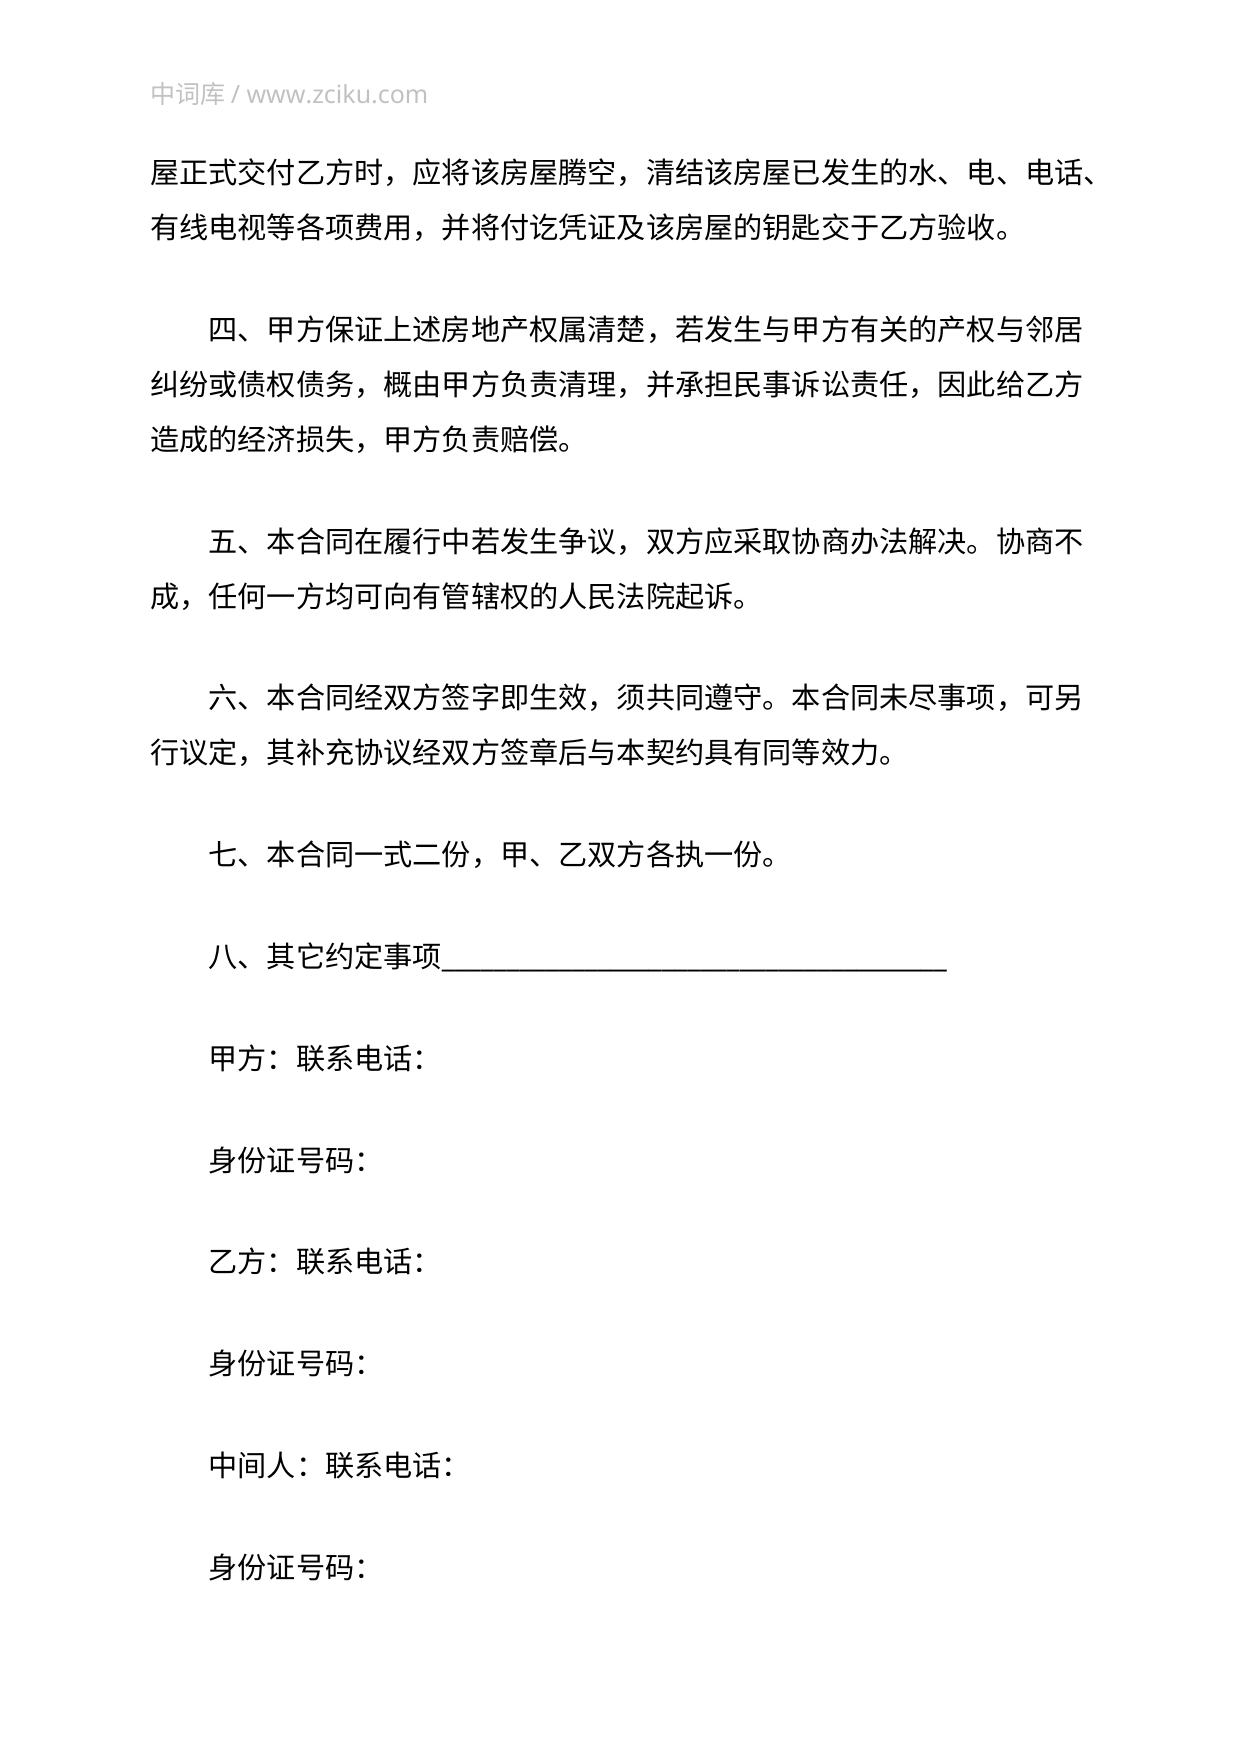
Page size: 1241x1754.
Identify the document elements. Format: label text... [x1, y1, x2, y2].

text 五、本合同在履行中若发生争议，双方应采取协商办法解决。协商不成，任何一方均可向有管辖权的人民法院起诉。 [150, 518, 1090, 615]
text 八、其它约定事项_______________________________________ [150, 933, 1090, 976]
text 身份证号码： [150, 1341, 1090, 1383]
text 身份证号码： [150, 1544, 1090, 1586]
text 身份证号码： [150, 1137, 1090, 1179]
text 六、本合同经双方签字即生效，须共同遵守。本合同未尽事项，可另行议定，其补充协议经双方签章后与本契约具有同等效力。 [150, 675, 1090, 772]
text 甲方：联系电话： [150, 1035, 1090, 1078]
text 四、甲方保证上述房地产权属清楚，若发生与甲方有关的产权与邻居纠纷或债权债务，概由甲方负责清理，并承担民事诉讼责任，因此给乙方造成的经济损失，甲方负责赔偿。 [150, 307, 1090, 459]
text 中间人：联系电话： [150, 1442, 1090, 1485]
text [150, 150, 1090, 247]
text 七、本合同一式二份，甲、乙双方各执一份。 [150, 832, 1090, 874]
text 乙方：联系电话： [150, 1239, 1090, 1281]
